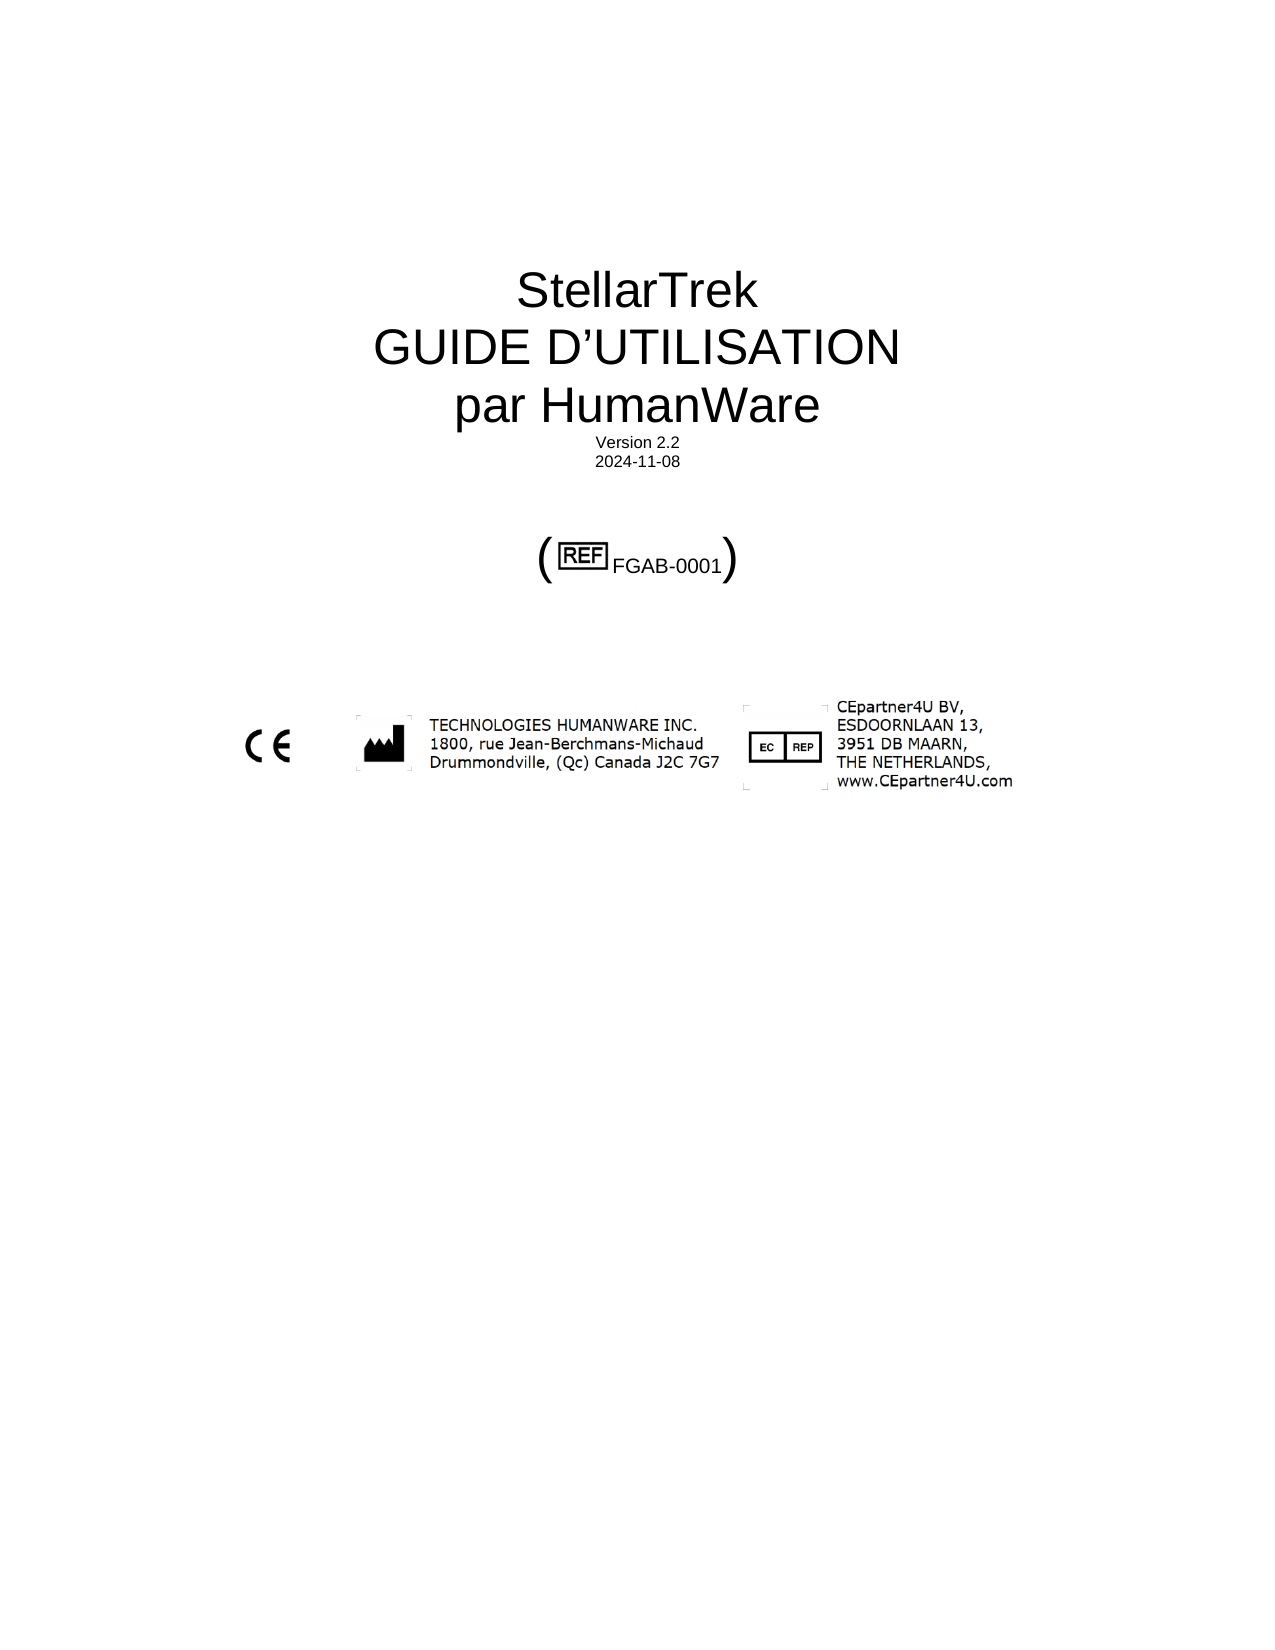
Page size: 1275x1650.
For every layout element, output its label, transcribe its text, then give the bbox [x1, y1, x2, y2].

text StellarTrek [187, 260, 1088, 318]
text par HumanWare [187, 375, 1088, 433]
picture [232, 686, 1043, 797]
text Version 2.2 [187, 433, 1088, 452]
text 2024-11-08 [187, 452, 1088, 471]
text GUIDE D’UTILISATION [187, 318, 1088, 375]
text (FGAB-0001) [187, 526, 1088, 584]
picture [553, 538, 612, 574]
